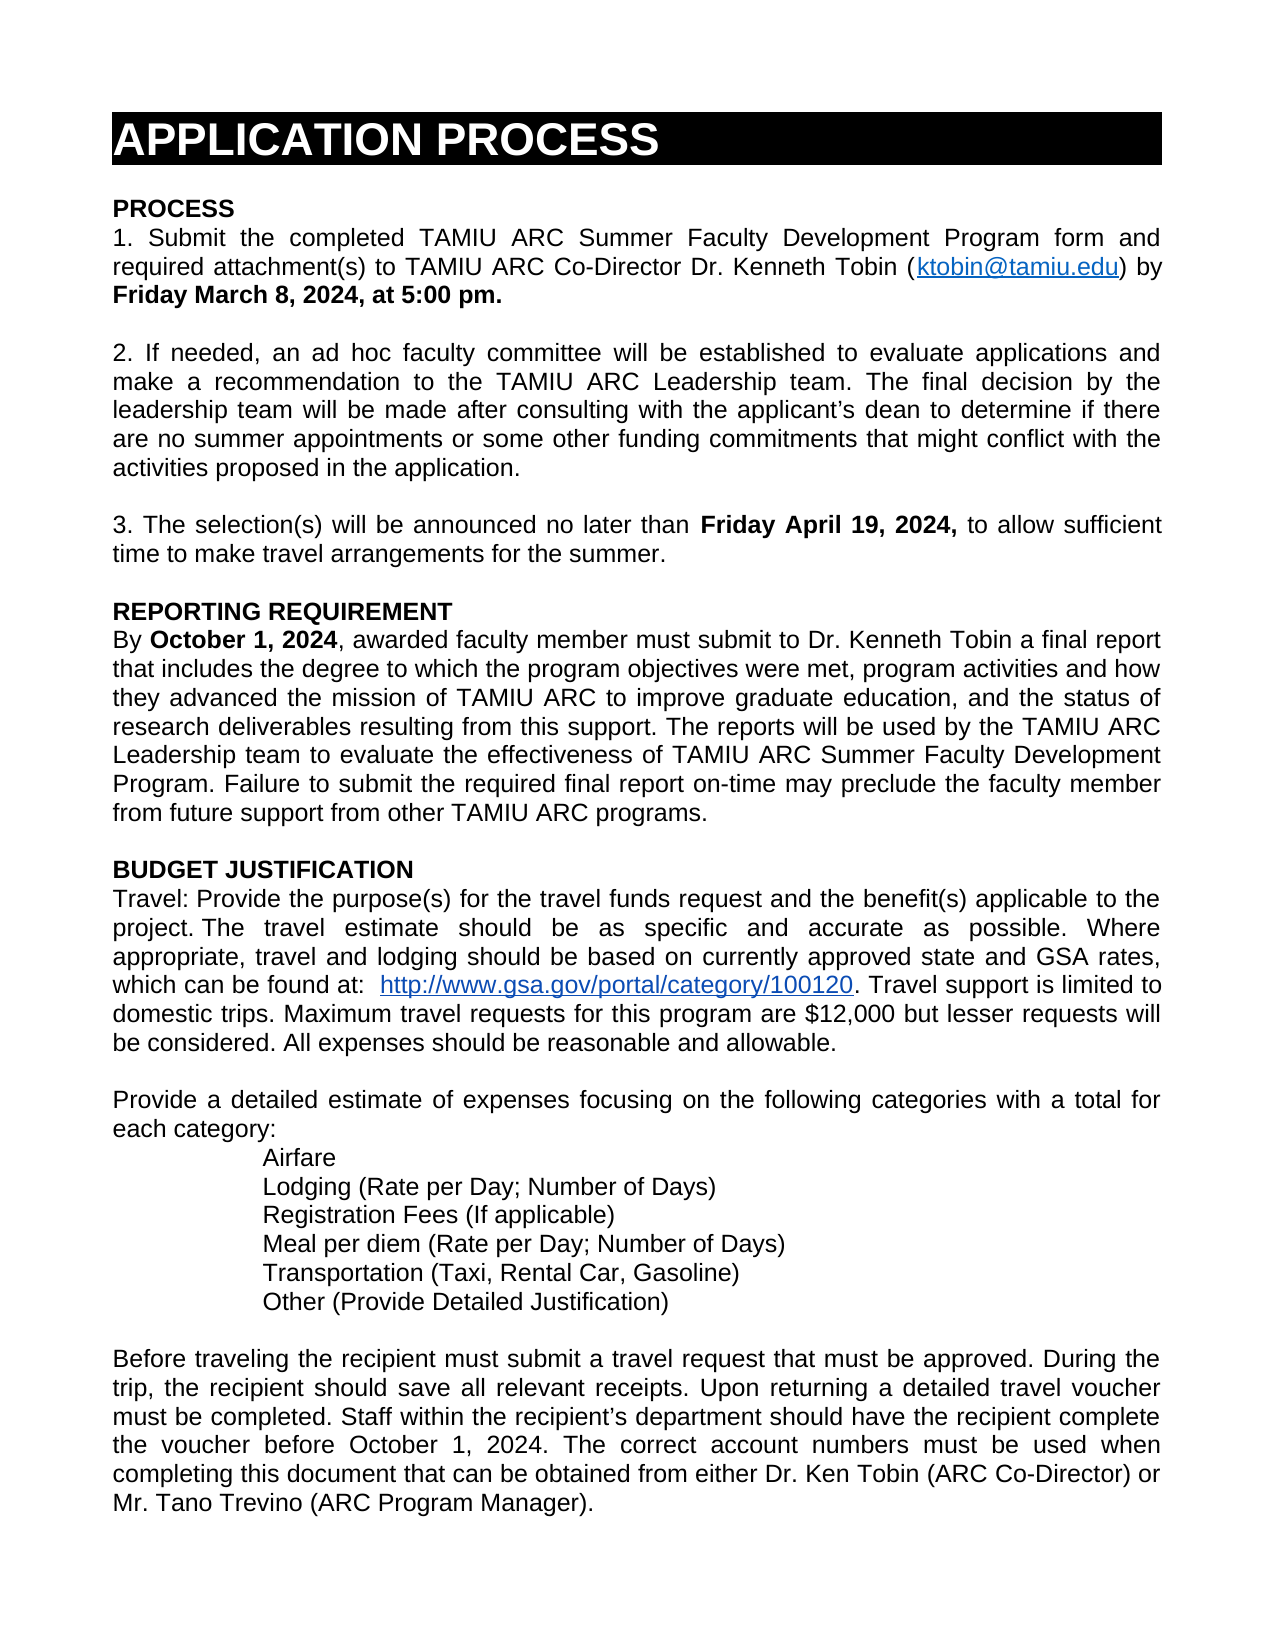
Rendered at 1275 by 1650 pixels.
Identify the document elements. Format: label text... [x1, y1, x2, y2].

text Meal per diem (Rate per Day; Number of Days) [112, 1229, 1162, 1258]
text Provide a detailed estimate of expenses focusing on the following categories with a total for each category: [112, 1085, 1162, 1143]
text Transportation (Taxi, Rental Car, Gasoline) [112, 1258, 1162, 1286]
text By October 1, 2024, awarded faculty member must submit to Dr. Kenneth Tobin a final report that includes the degree to which the program objectives were met, program activities and how they advanced the mission of TAMIU ARC to improve graduate education, and the status of research deliverables resulting from this support. The reports will be used by the TAMIU ARC Leadership team to evaluate the effectiveness of TAMIU ARC Summer Faculty Development Program. Failure to submit the required final report on-time may preclude the faculty member from future support from other TAMIU ARC programs. [112, 625, 1162, 826]
text 2. If needed, an ad hoc faculty committee will be established to evaluate applications and make a recommendation to the TAMIU ARC Leadership team. The final decision by the leadership team will be made after consulting with the applicant’s dean to determine if there are no summer appointments or some other funding commitments that might conflict with the activities proposed in the application. [112, 338, 1162, 481]
text PROCESS [112, 194, 1162, 223]
text Travel: Provide the purpose(s) for the travel funds request and the benefit(s) applicable to the project. The travel estimate should be as specific and accurate as possible. Where appropriate, travel and lodging should be based on currently approved state and GSA rates, which can be found at: http://www.gsa.gov/portal/category/100120. Travel support is limited to domestic trips. Maximum travel requests for this program are $12,000 but lesser requests will be considered. All expenses should be reasonable and allowable. [112, 884, 1162, 1056]
text Airfare [187, 1143, 1162, 1171]
text REPORTING REQUIREMENT [112, 596, 1162, 625]
text 3. The selection(s) will be announced no later than Friday April 19, 2024, to allow sufficient time to make travel arrangements for the summer. [112, 510, 1162, 568]
text Other (Provide Detailed Justification) [112, 1286, 1162, 1315]
text BUDGET JUSTIFICATION [112, 855, 1162, 884]
text Registration Fees (If applicable) [112, 1200, 1162, 1229]
text Lodging (Rate per Day; Number of Days) [112, 1171, 1162, 1200]
text 1. Submit the completed TAMIU ARC Summer Faculty Development Program form and required attachment(s) to TAMIU ARC Co-Director Dr. Kenneth Tobin (ktobin@tamiu.edu) by Friday March 8, 2024, at 5:00 pm. [112, 223, 1162, 309]
text APPLICATION PROCESS [112, 112, 1162, 165]
text Before traveling the recipient must submit a travel request that must be approved. During the trip, the recipient should save all relevant receipts. Upon returning a detailed travel voucher must be completed. Staff within the recipient’s department should have the recipient complete the voucher before October 1, 2024. The correct account numbers must be used when completing this document that can be obtained from either Dr. Ken Tobin (ARC Co-Director) or Mr. Tano Trevino (ARC Program Manager). [112, 1344, 1162, 1516]
